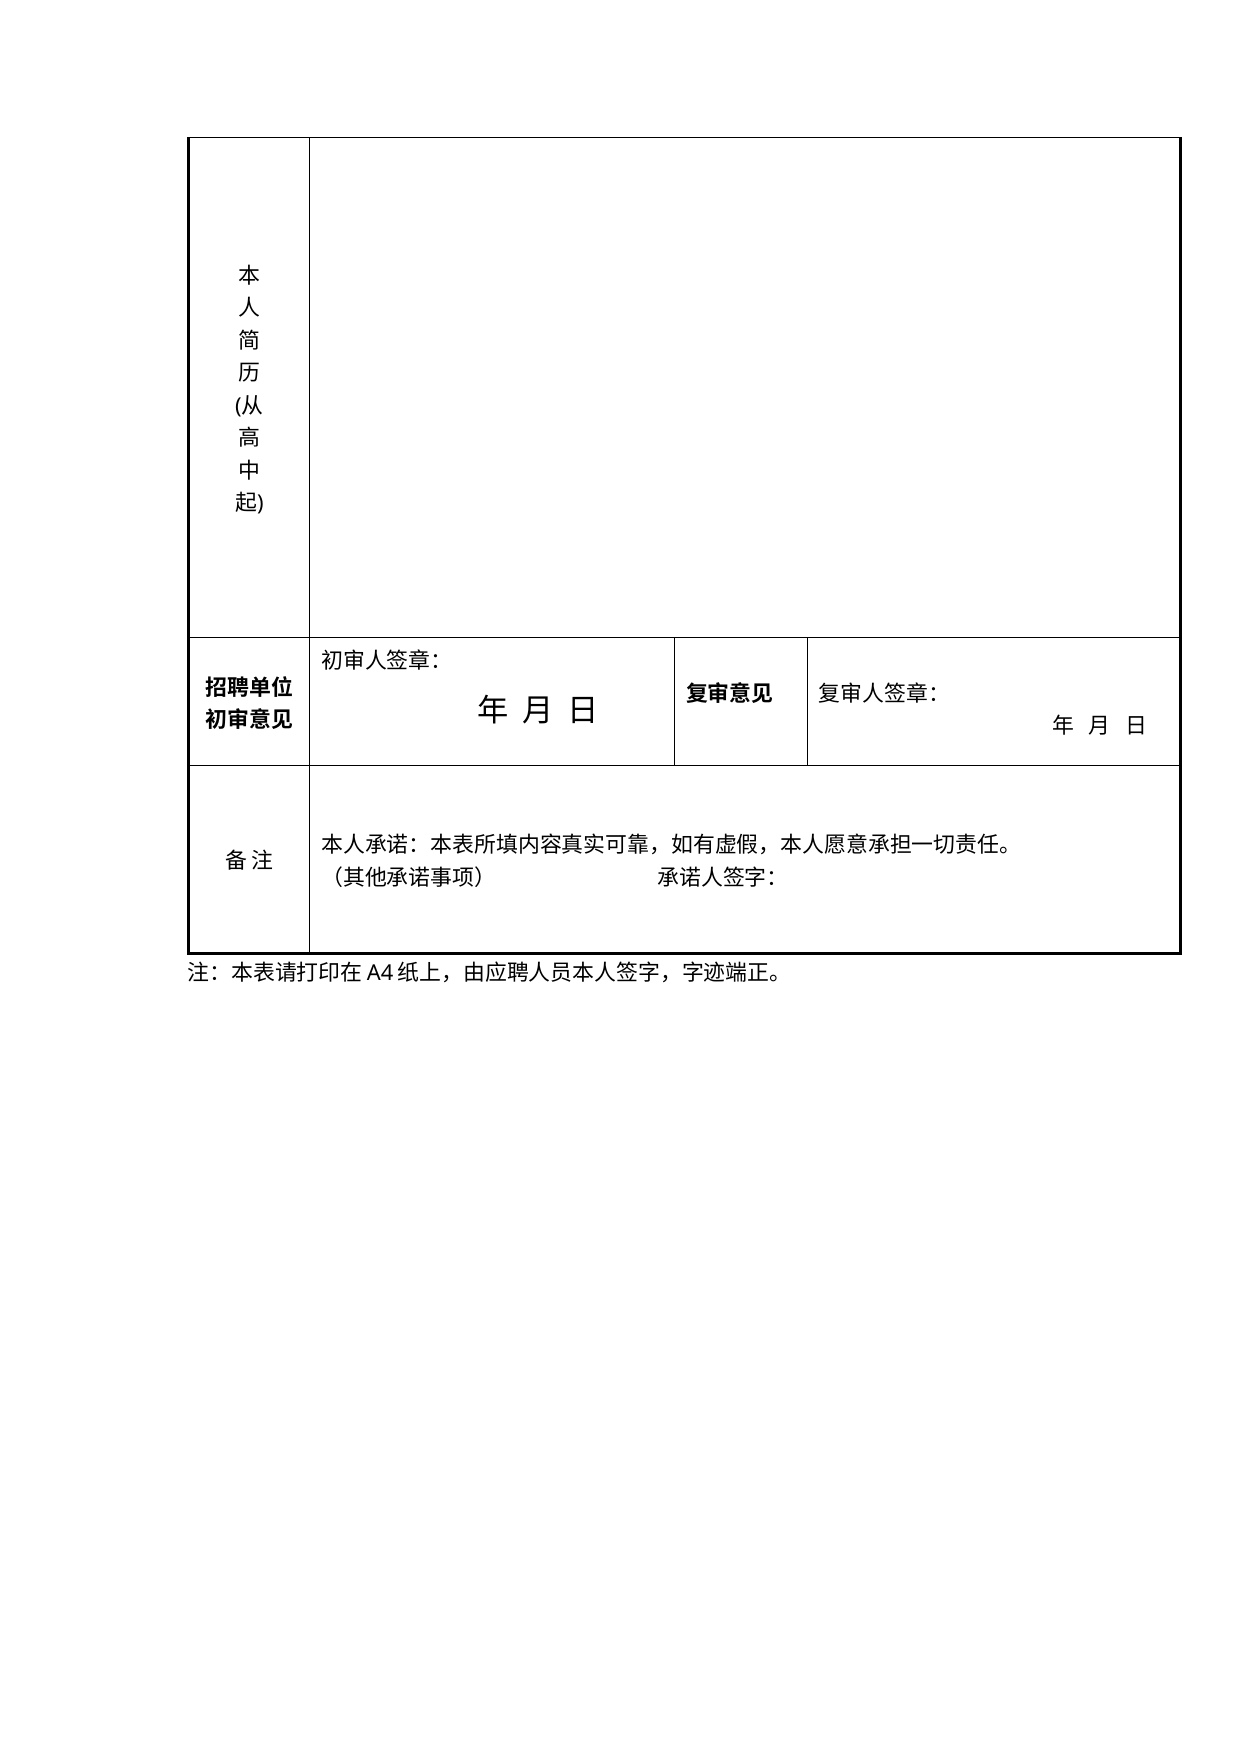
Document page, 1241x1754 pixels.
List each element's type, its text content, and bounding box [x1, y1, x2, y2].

table_cell 复审人签章： 年 月 日 [808, 638, 1179, 765]
table_cell 本 人 简 历 (从 高 中 起) [190, 138, 309, 637]
table_cell 本人承诺：本表所填内容真实可靠，如有虚假，本人愿意承担一切责任。 （其他承诺事项） 承诺人签字： [310, 766, 1179, 952]
table_cell 初审人签章： 年 月 日 [310, 638, 674, 765]
table_cell 招聘单位初审意见 [190, 638, 309, 765]
table_cell 备 注 [190, 766, 309, 952]
text 注：本表请打印在A4纸上，由应聘人员本人签字，字迹端正。 [187, 955, 1053, 988]
table_cell 复审意见 [675, 638, 807, 765]
table_cell [310, 138, 1179, 637]
